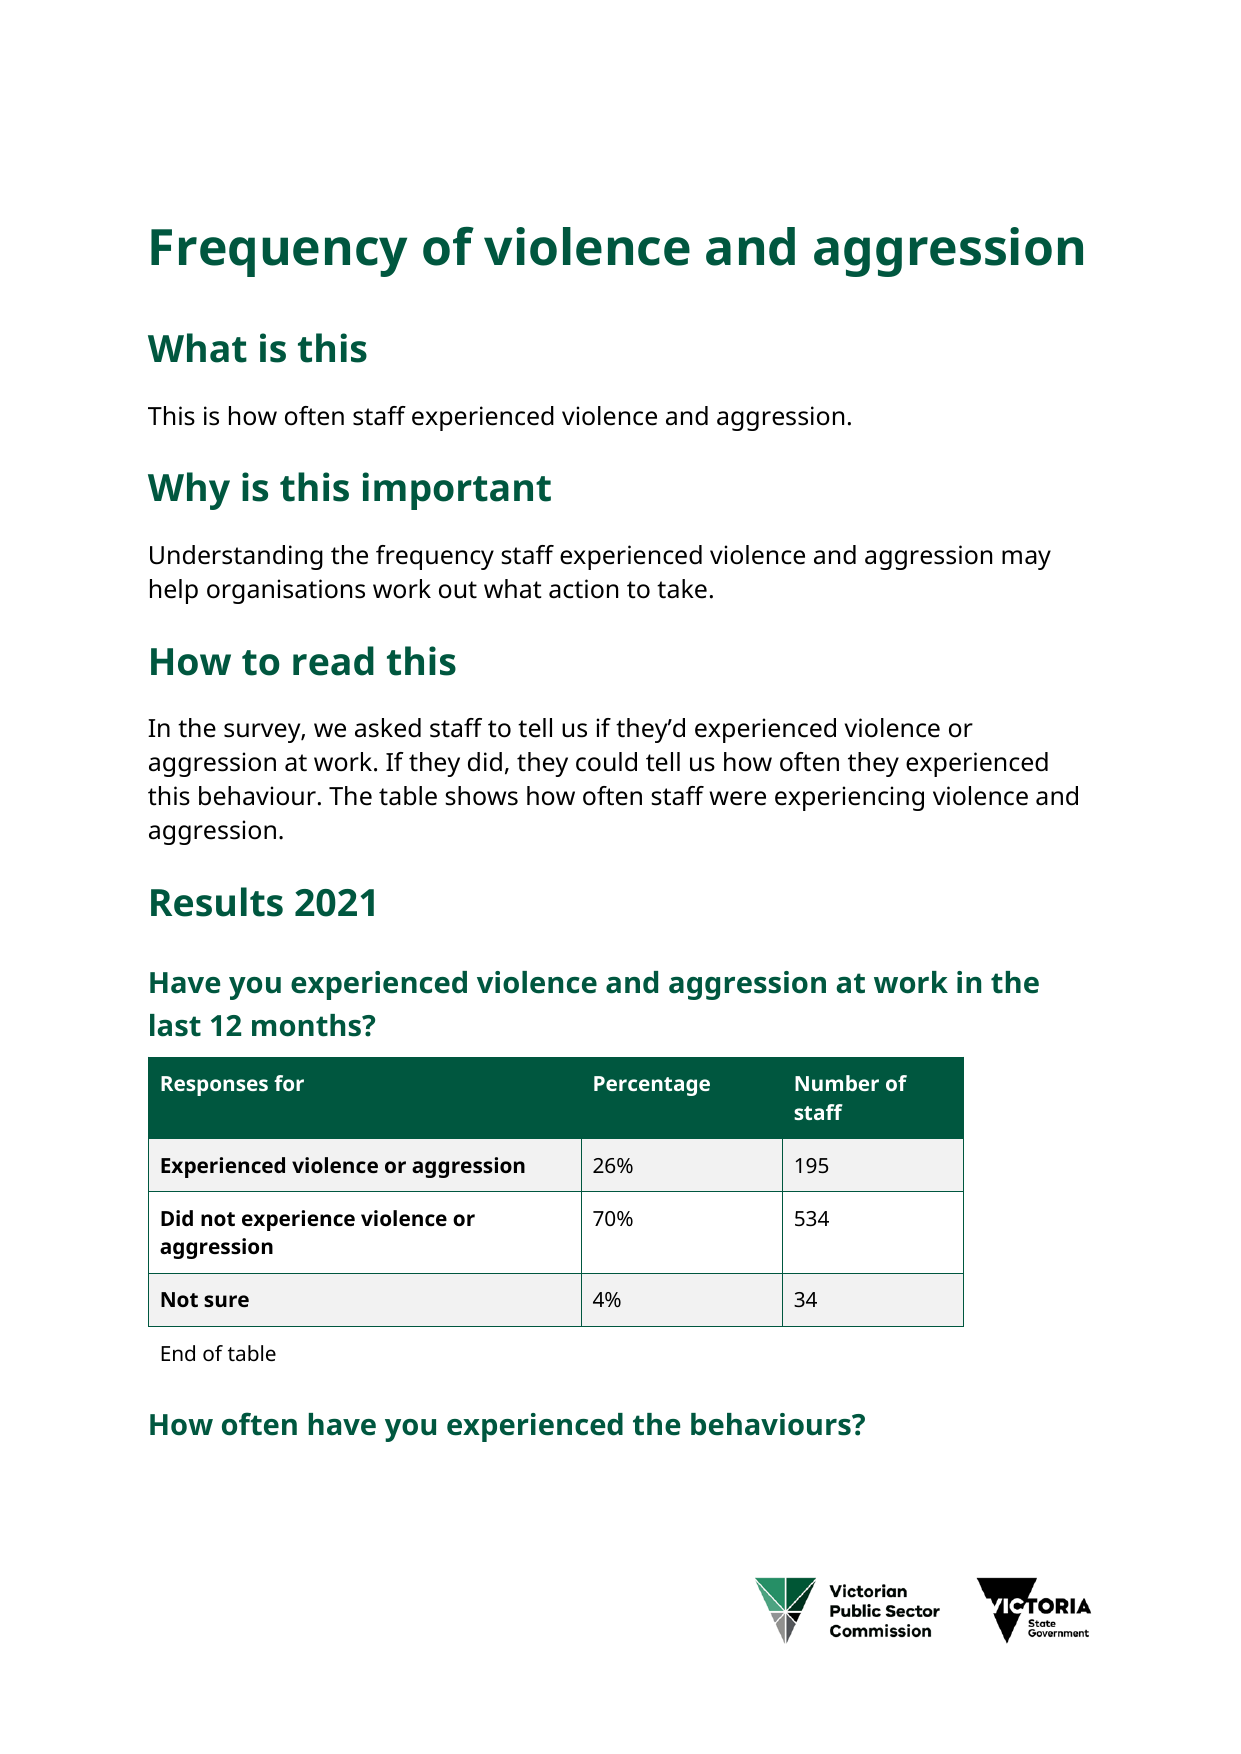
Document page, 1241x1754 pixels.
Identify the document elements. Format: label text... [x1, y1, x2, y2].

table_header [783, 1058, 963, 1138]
subtitle What is this [148, 323, 1092, 374]
subtitle How often have you experienced the behaviours? [148, 1404, 1092, 1444]
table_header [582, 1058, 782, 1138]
subtitle Results 2021 [148, 876, 1092, 927]
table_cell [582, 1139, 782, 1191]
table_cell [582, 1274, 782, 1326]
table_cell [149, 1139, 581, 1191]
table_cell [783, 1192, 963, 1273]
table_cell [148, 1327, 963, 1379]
subtitle How to read this [148, 635, 1092, 686]
subtitle Frequency of violence and aggression [148, 212, 1092, 280]
subtitle Have you experienced violence and aggression at work in the last 12 months? [148, 962, 1092, 1045]
picture [754, 1577, 1093, 1645]
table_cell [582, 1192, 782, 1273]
subtitle Why is this important [148, 462, 1092, 513]
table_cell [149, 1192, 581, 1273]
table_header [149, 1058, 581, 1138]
text Understanding the frequency staff experienced violence and aggression may help organisations work out what action to take. [148, 538, 1092, 606]
text This is how often staff experienced violence and aggression. [148, 398, 1092, 433]
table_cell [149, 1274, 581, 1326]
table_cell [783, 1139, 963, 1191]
text In the survey, we asked staff to tell us if they’d experienced violence or aggression at work. If they did, they could tell us how often they experienced this behaviour. The table shows how often staff were experiencing violence and aggression. [148, 711, 1092, 847]
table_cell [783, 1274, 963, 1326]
